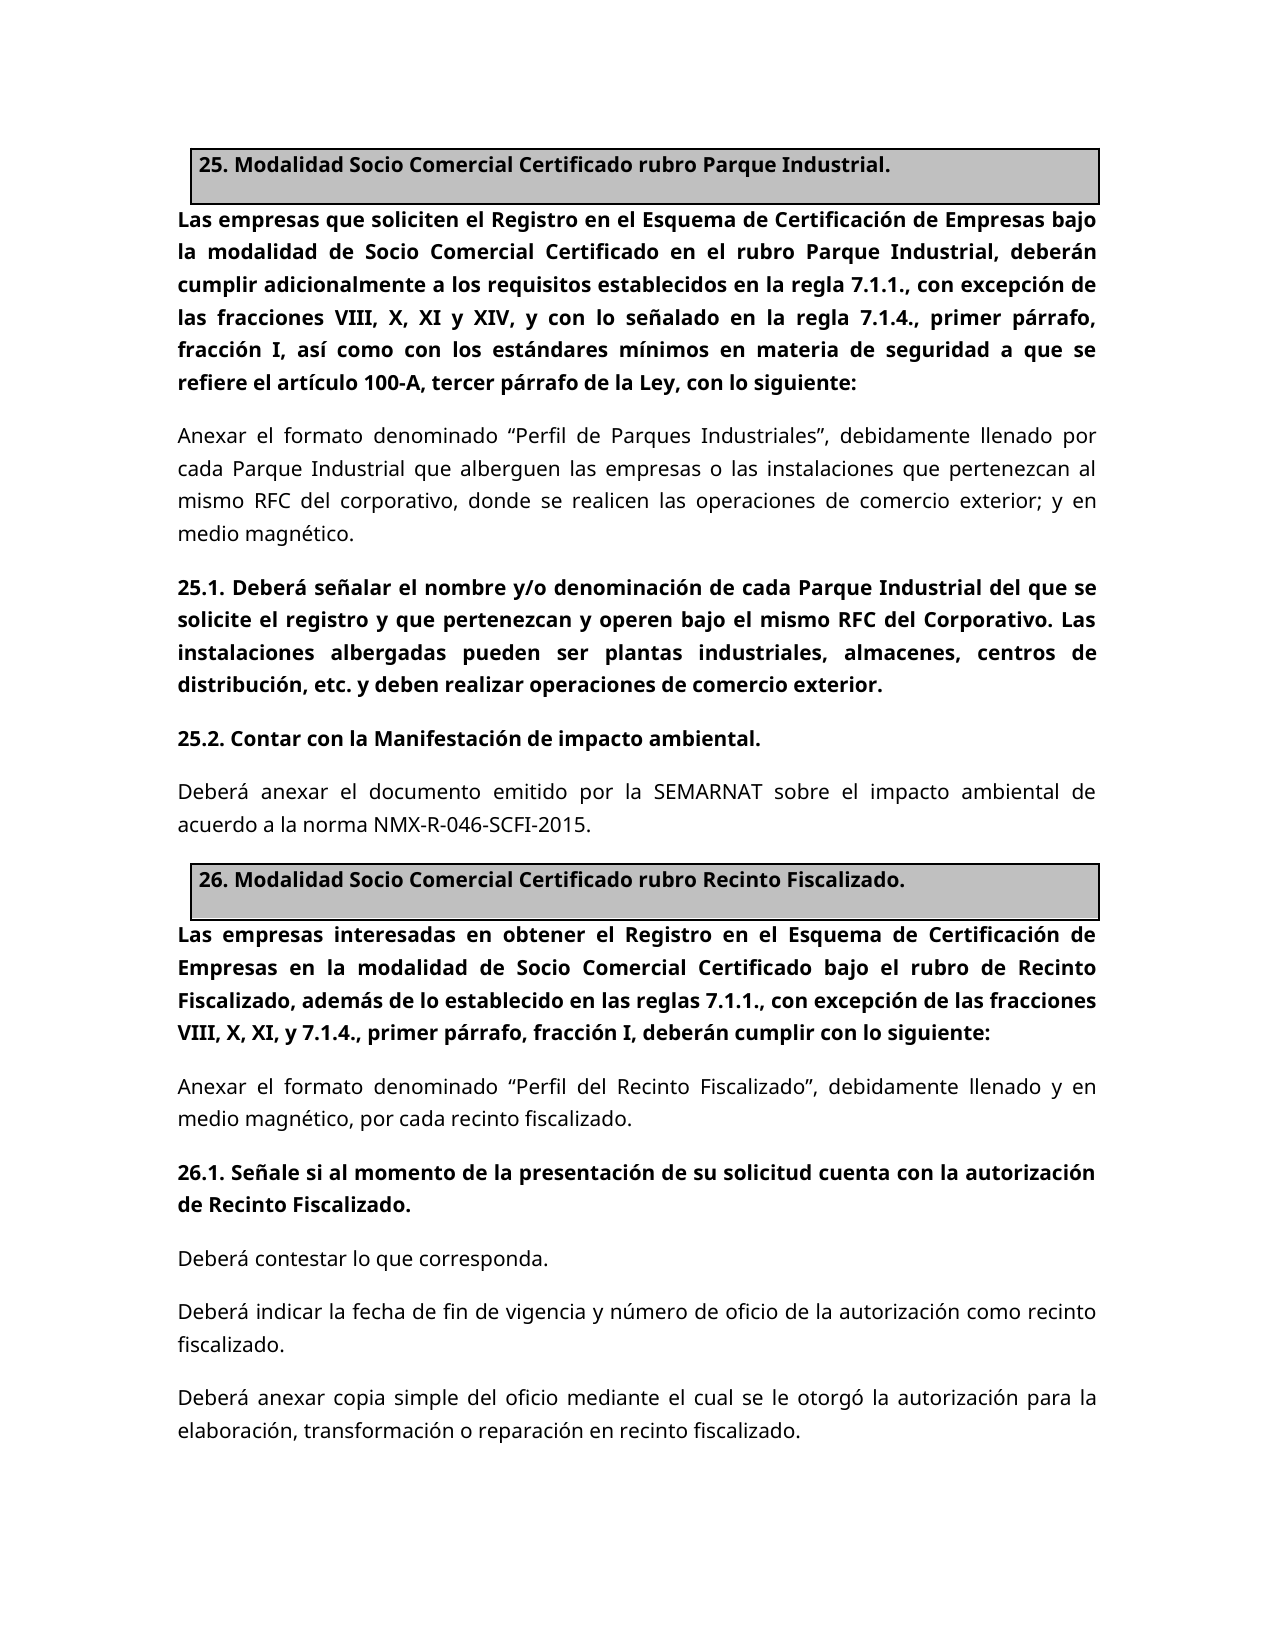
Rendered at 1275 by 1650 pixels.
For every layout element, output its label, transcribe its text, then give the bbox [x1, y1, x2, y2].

text Anexar el formato denominado “Perfil de Parques Industriales”, debidamente llenado por cada Parque Industrial que alberguen las empresas o las instalaciones que pertenezcan al mismo RFC del corporativo, donde se realicen las operaciones de comercio exterior; y en medio magnético. [177, 421, 1098, 548]
text Deberá anexar copia simple del oficio mediante el cual se le otorgó la autorización para la elaboración, transformación o reparación en recinto fiscalizado. [177, 1383, 1098, 1444]
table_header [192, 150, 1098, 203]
text Deberá anexar el documento emitido por la SEMARNAT sobre el impacto ambiental de acuerdo a la norma NMX-R-046-SCFI-2015. [177, 777, 1098, 838]
text Las empresas que soliciten el Registro en el Esquema de Certificación de Empresas bajo la modalidad de Socio Comercial Certificado en el rubro Parque Industrial, deberán cumplir adicionalmente a los requisitos establecidos en la regla 7.1.1., con excepción de las fracciones VIII, X, XI y XIV, y con lo señalado en la regla 7.1.4., primer párrafo, fracción I, así como con los estándares mínimos en materia de seguridad a que se refiere el artículo 100-A, tercer párrafo de la Ley, con lo siguiente: [177, 205, 1098, 396]
text Deberá contestar lo que corresponda. [177, 1244, 1098, 1272]
text 26.1. Señale si al momento de la presentación de su solicitud cuenta con la autorización de Recinto Fiscalizado. [177, 1158, 1098, 1219]
text Anexar el formato denominado “Perfil del Recinto Fiscalizado”, debidamente llenado y en medio magnético, por cada recinto fiscalizado. [177, 1072, 1098, 1133]
text Las empresas interesadas en obtener el Registro en el Esquema de Certificación de Empresas en la modalidad de Socio Comercial Certificado bajo el rubro de Recinto Fiscalizado, además de lo establecido en las reglas 7.1.1., con excepción de las fracciones VIII, X, XI, y 7.1.4., primer párrafo, fracción I, deberán cumplir con lo siguiente: [177, 921, 1098, 1047]
text 25.1. Deberá señalar el nombre y/o denominación de cada Parque Industrial del que se solicite el registro y que pertenezcan y operen bajo el mismo RFC del Corporativo. Las instalaciones albergadas pueden ser plantas industriales, almacenes, centros de distribución, etc. y deben realizar operaciones de comercio exterior. [177, 573, 1098, 699]
text 25.2. Contar con la Manifestación de impacto ambiental. [177, 724, 1098, 752]
text Deberá indicar la fecha de fin de vigencia y número de oficio de la autorización como recinto fiscalizado. [177, 1297, 1098, 1358]
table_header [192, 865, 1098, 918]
